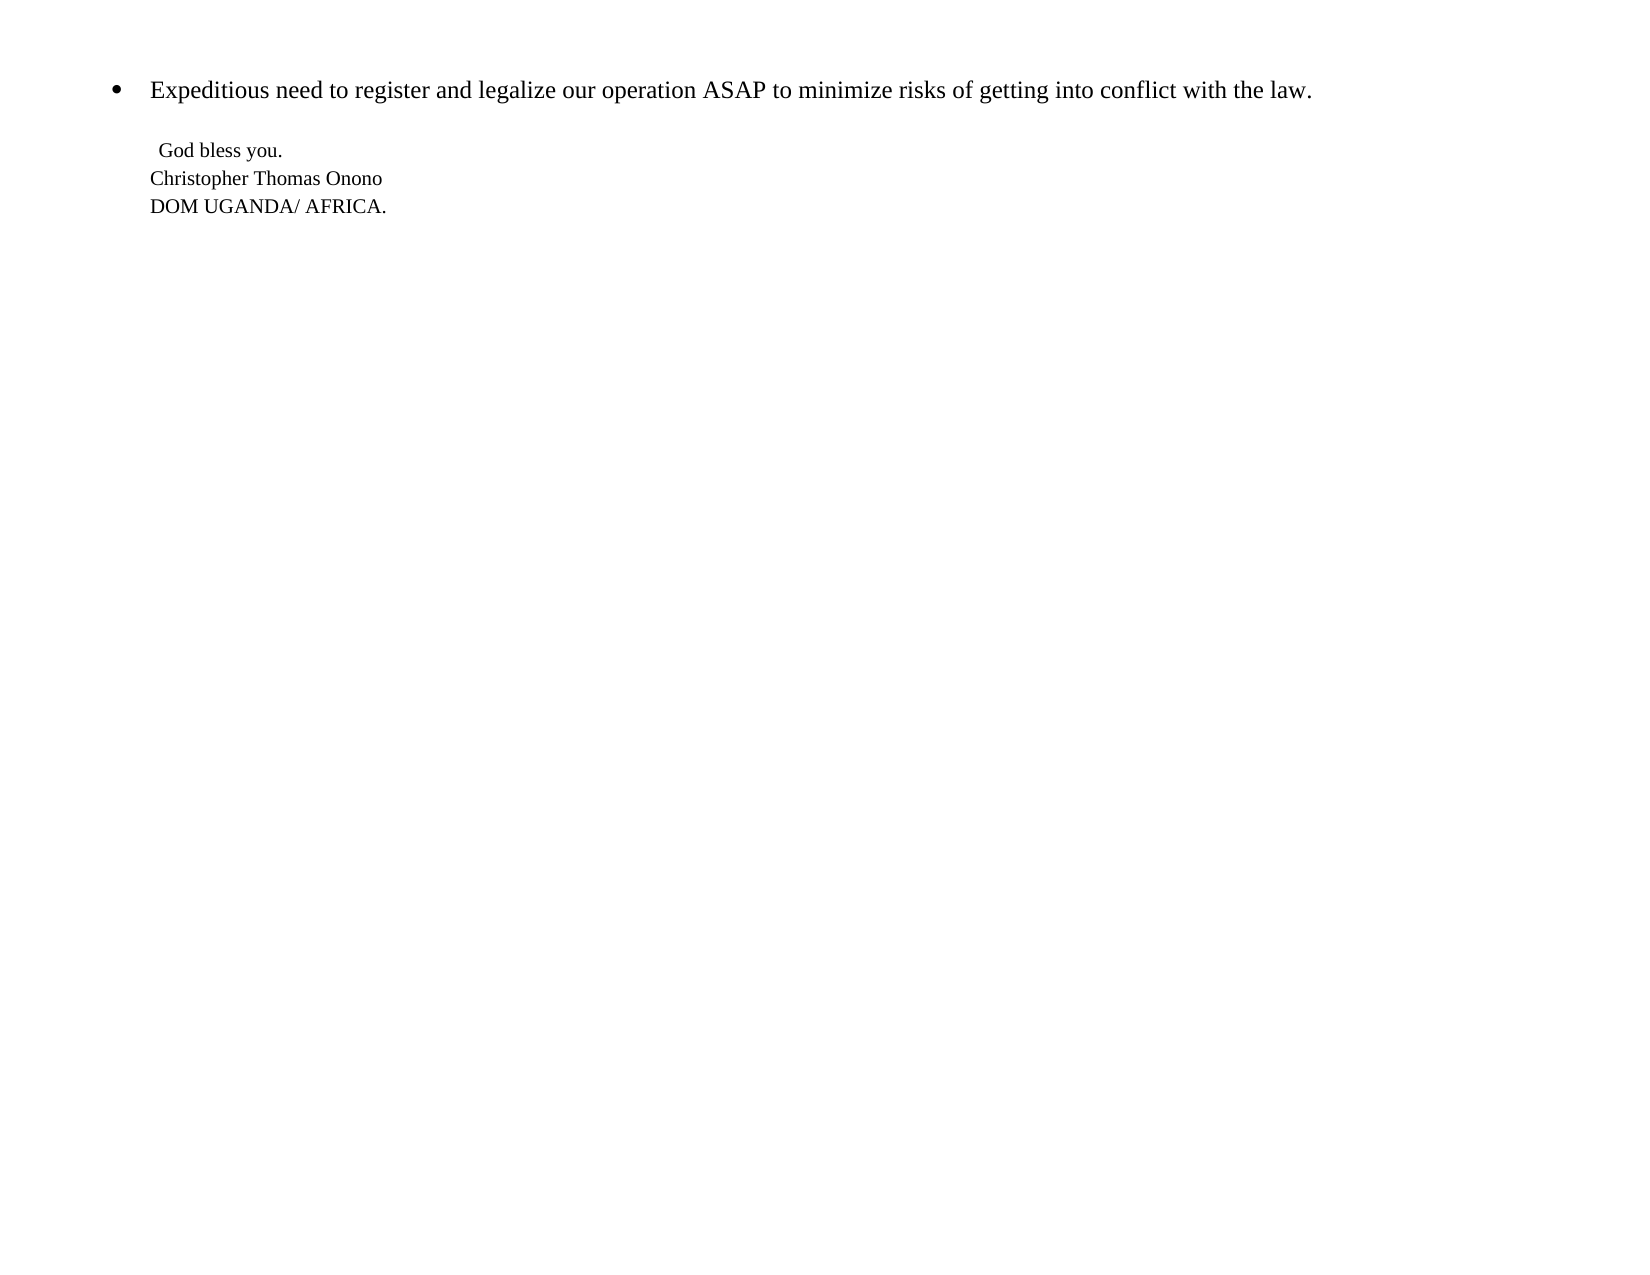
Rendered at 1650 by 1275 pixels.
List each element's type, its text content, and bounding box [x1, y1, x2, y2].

list Expeditious need to register and legalize our operation ASAP to minimize risks of getting into conflict with the law. [112, 75, 1575, 104]
list Christopher Thomas Onono [150, 166, 1575, 190]
list DOM UGANDA/ AFRICA. [150, 194, 1575, 218]
list God bless you. [75, 138, 1575, 162]
